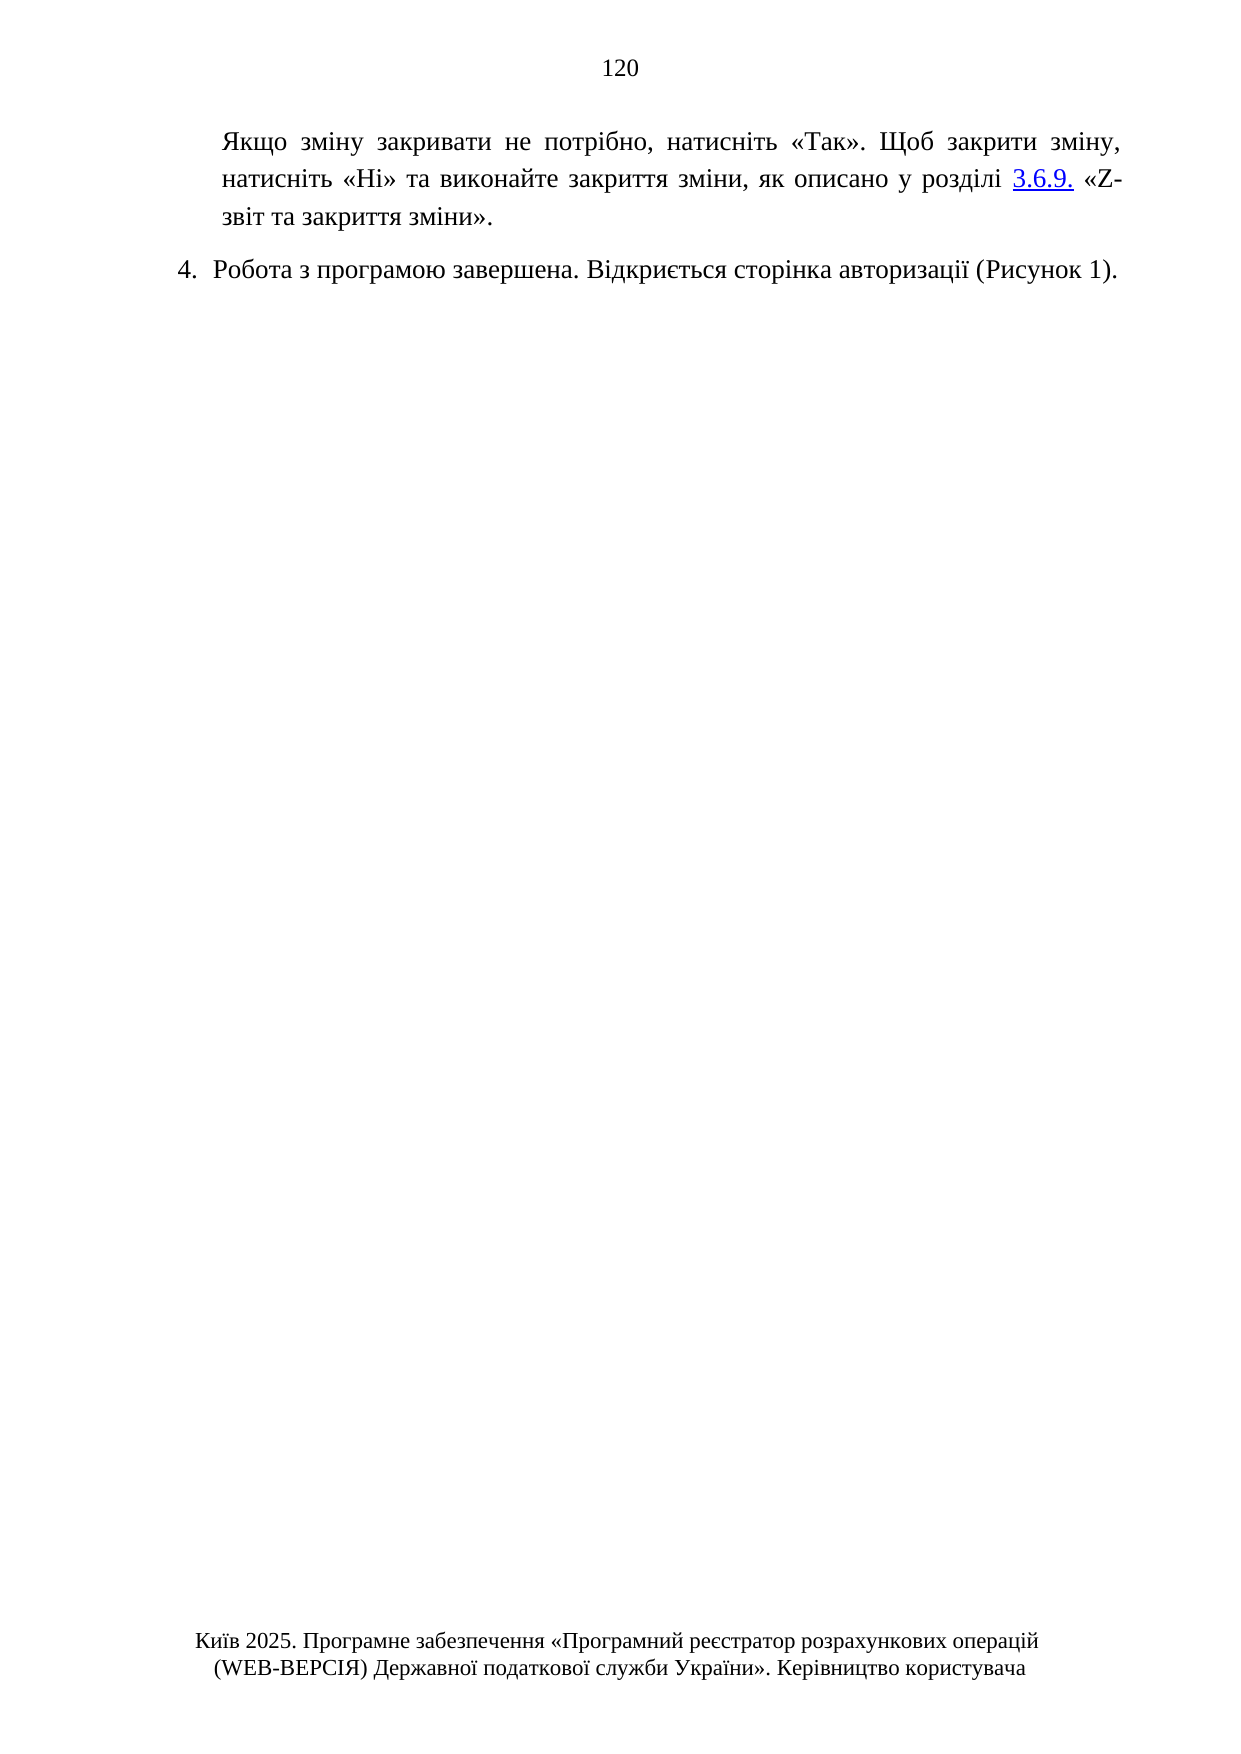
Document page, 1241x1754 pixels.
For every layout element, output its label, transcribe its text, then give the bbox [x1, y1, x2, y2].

text Якщо зміну закривати не потрібно, натисніть «Так». Щоб закрити зміну, натисніть «Ні» та виконайте закриття зміни, як описано у розділі 3.6.9. «Z-звіт та закриття зміни». [222, 125, 1122, 231]
list Робота з програмою завершена. Відкриється сторінка авторизації (Рисунок 1). [177, 254, 1122, 285]
